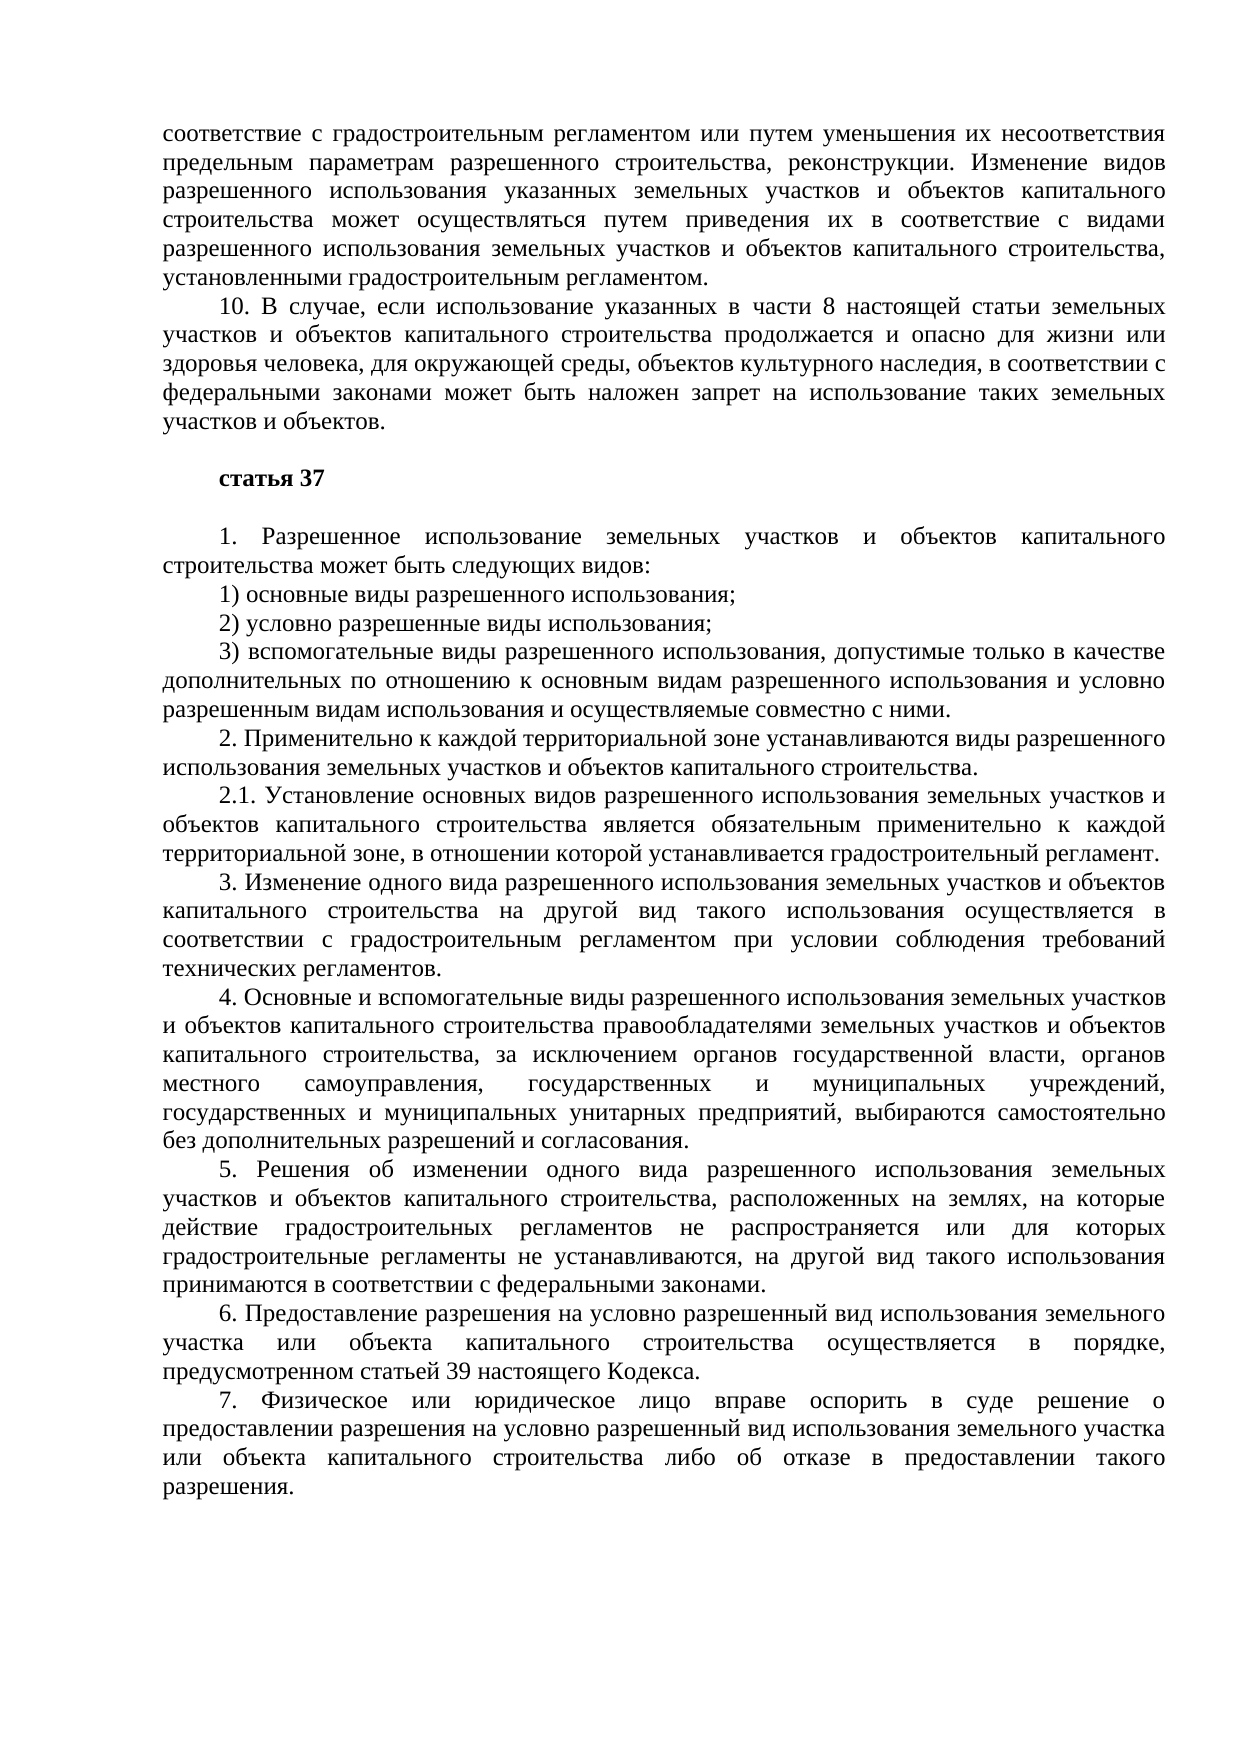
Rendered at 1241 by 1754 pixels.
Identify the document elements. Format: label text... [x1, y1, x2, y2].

text 2.1. Установление основных видов разрешенного использования земельных участков и объектов капитального строительства является обязательным применительно к каждой территориальной зоне, в отношении которой устанавливается градостроительный регламент. [162, 780, 1166, 867]
text 4. Основные и вспомогательные виды разрешенного использования земельных участков и объектов капитального строительства правообладателями земельных участков и объектов капитального строительства, за исключением органов государственной власти, органов местного самоуправления, государственных и муниципальных учреждений, государственных и муниципальных унитарных предприятий, выбираются самостоятельно без дополнительных разрешений и согласования. [162, 982, 1166, 1154]
text 7. Физическое или юридическое лицо вправе оспорить в суде решение о предоставлении разрешения на условно разрешенный вид использования земельного участка или объекта капитального строительства либо об отказе в предоставлении такого разрешения. [162, 1385, 1166, 1500]
text 3) вспомогательные виды разрешенного использования, допустимые только в качестве дополнительных по отношению к основным видам разрешенного использования и условно разрешенным видам использования и осуществляемые совместно с ними. [162, 636, 1166, 723]
text 2) условно разрешенные виды использования; [162, 608, 1166, 636]
text 5. Решения об изменении одного вида разрешенного использования земельных участков и объектов капитального строительства, расположенных на землях, на которые действие градостроительных регламентов не распространяется или для которых градостроительные регламенты не устанавливаются, на другой вид такого использования принимаются в соответствии с федеральными законами. [162, 1154, 1166, 1298]
text 1) основные виды разрешенного использования; [162, 579, 1166, 607]
text 2. Применительно к каждой территориальной зоне устанавливаются виды разрешенного использования земельных участков и объектов капитального строительства. [162, 723, 1166, 780]
text статья 37 [162, 463, 1166, 492]
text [162, 118, 1166, 291]
text 3. Изменение одного вида разрешенного использования земельных участков и объектов капитального строительства на другой вид такого использования осуществляется в соответствии с градостроительным регламентом при условии соблюдения требований технических регламентов. [162, 867, 1166, 982]
text 6. Предоставление разрешения на условно разрешенный вид использования земельного участка или объекта капитального строительства осуществляется в порядке, предусмотренном статьей 39 настоящего Кодекса. [162, 1298, 1166, 1384]
text 10. В случае, если использование указанных в части 8 настоящей статьи земельных участков и объектов капитального строительства продолжается и опасно для жизни или здоровья человека, для окружающей среды, объектов культурного наследия, в соответствии с федеральными законами может быть наложен запрет на использование таких земельных участков и объектов. [162, 291, 1166, 434]
text 1. Разрешенное использование земельных участков и объектов капитального строительства может быть следующих видов: [162, 521, 1166, 579]
